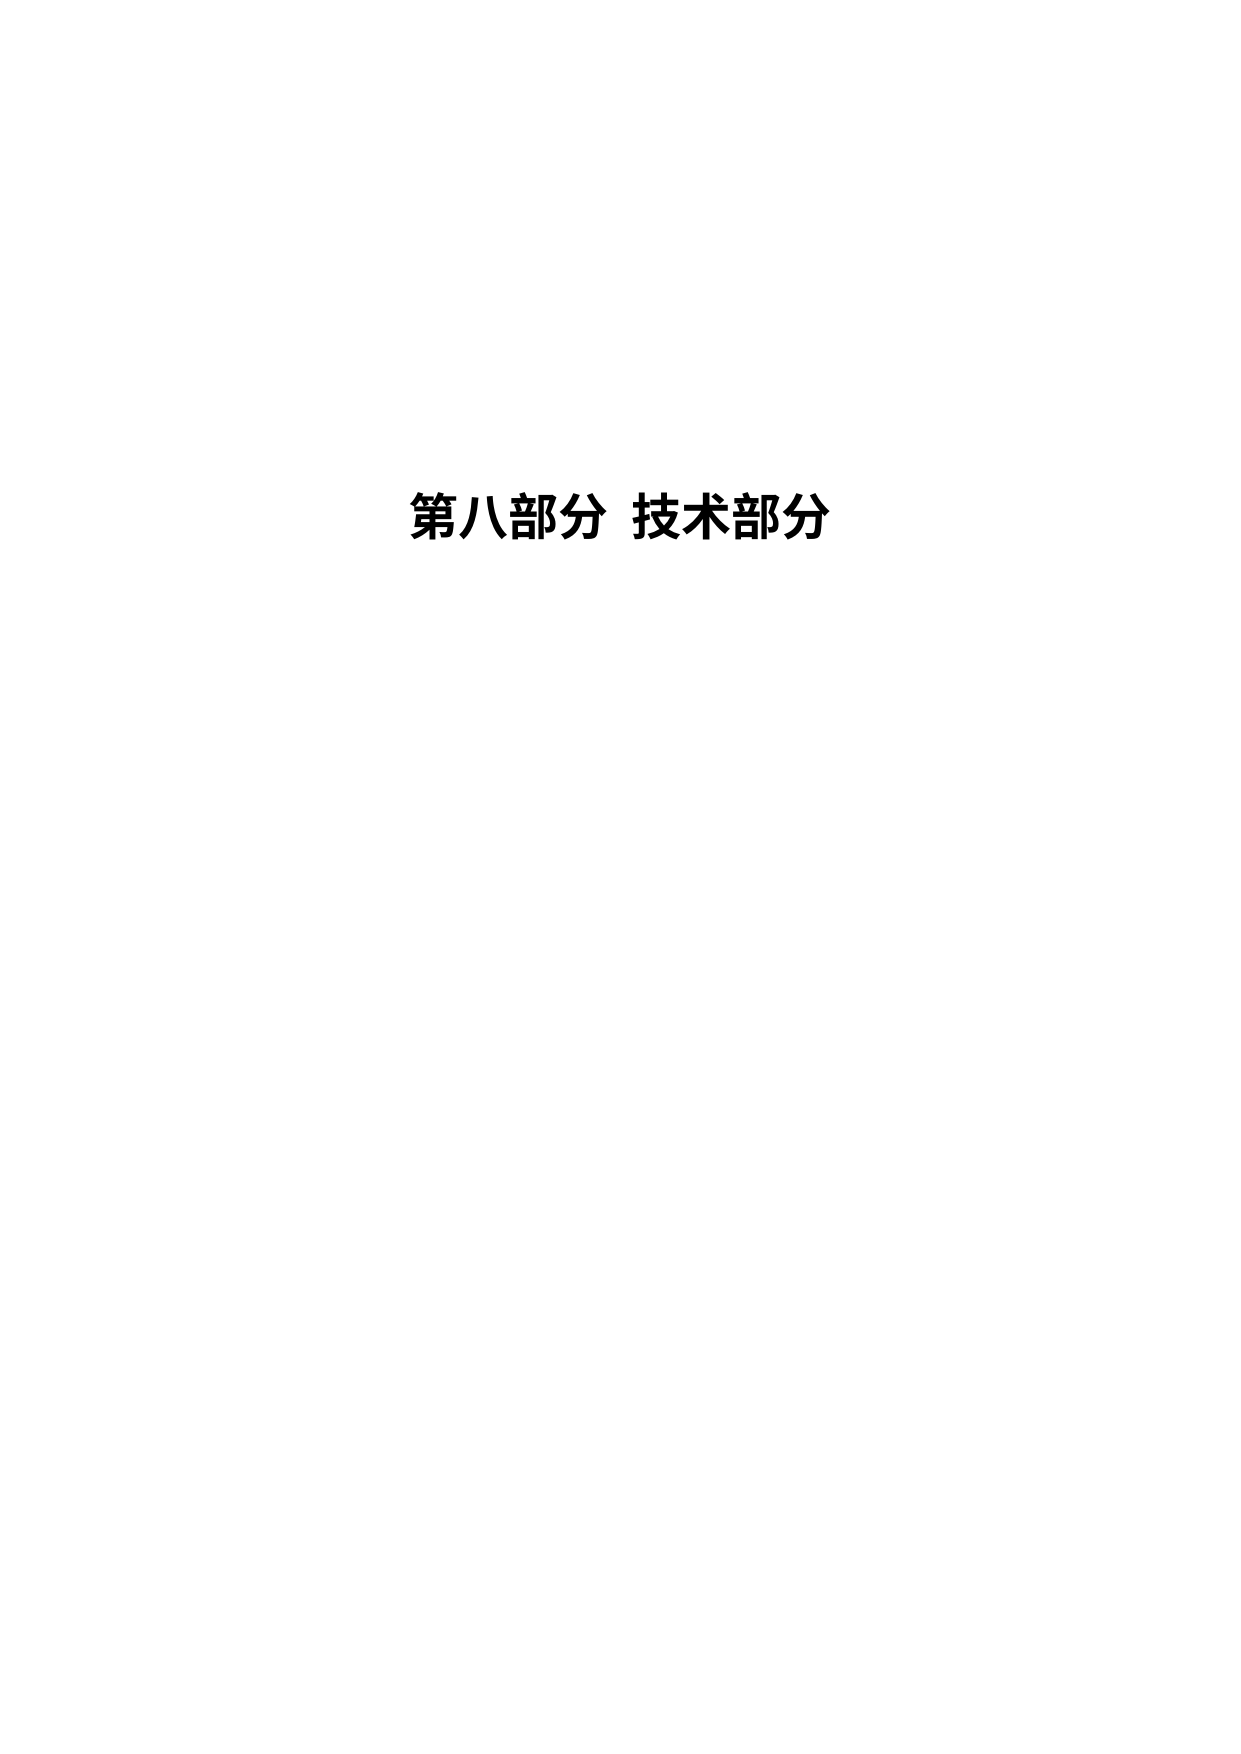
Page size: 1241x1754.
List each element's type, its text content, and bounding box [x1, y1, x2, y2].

text 第八部分 技术部分 [130, 465, 1110, 563]
